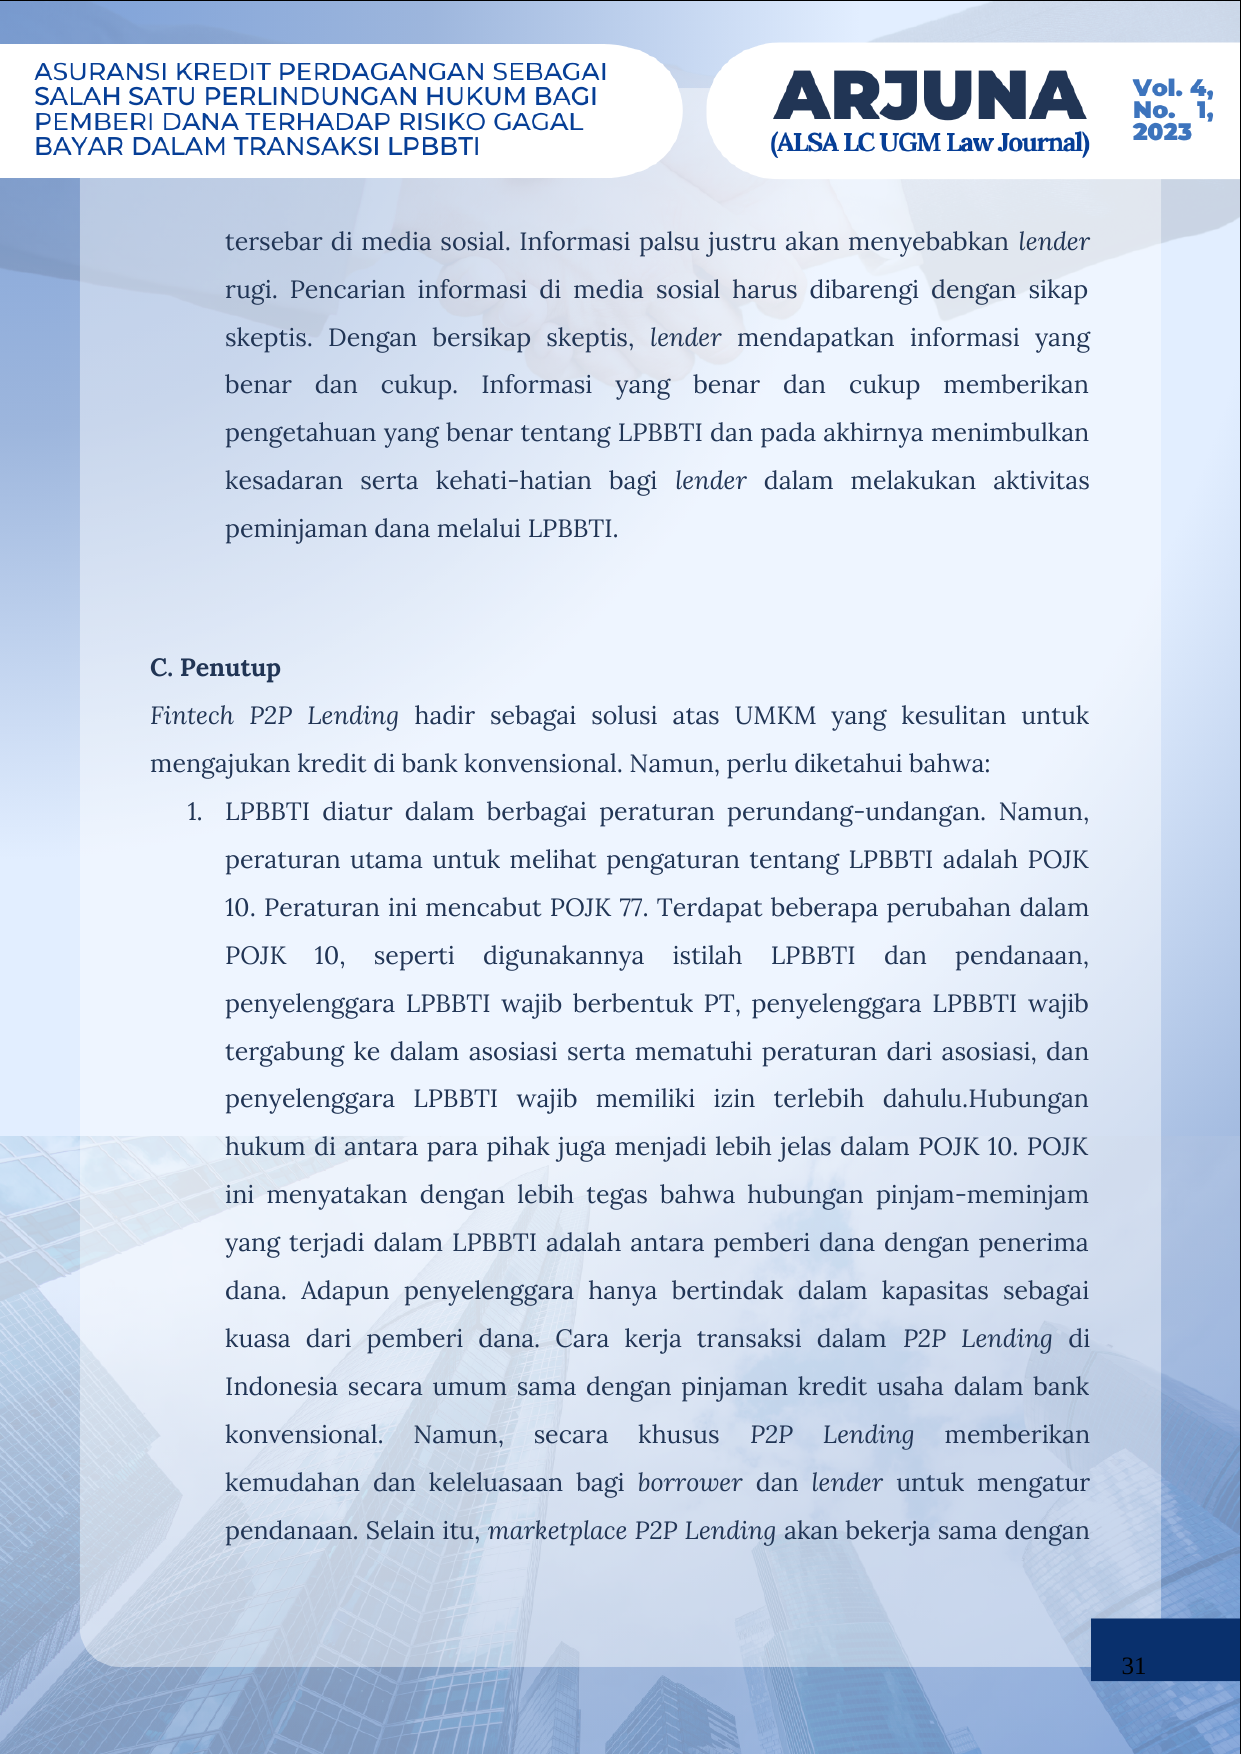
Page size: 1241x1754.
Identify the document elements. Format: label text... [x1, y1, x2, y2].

text Fintech P2P Lending hadir sebagai solusi atas UMKM yang kesulitan untuk mengajukan kredit di bank konvensional. Namun, perlu diketahui bahwa: [150, 699, 1090, 779]
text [225, 225, 1090, 544]
text C. Penutup [150, 651, 1090, 683]
picture [0, 1, 1240, 1754]
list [187, 795, 1090, 1546]
